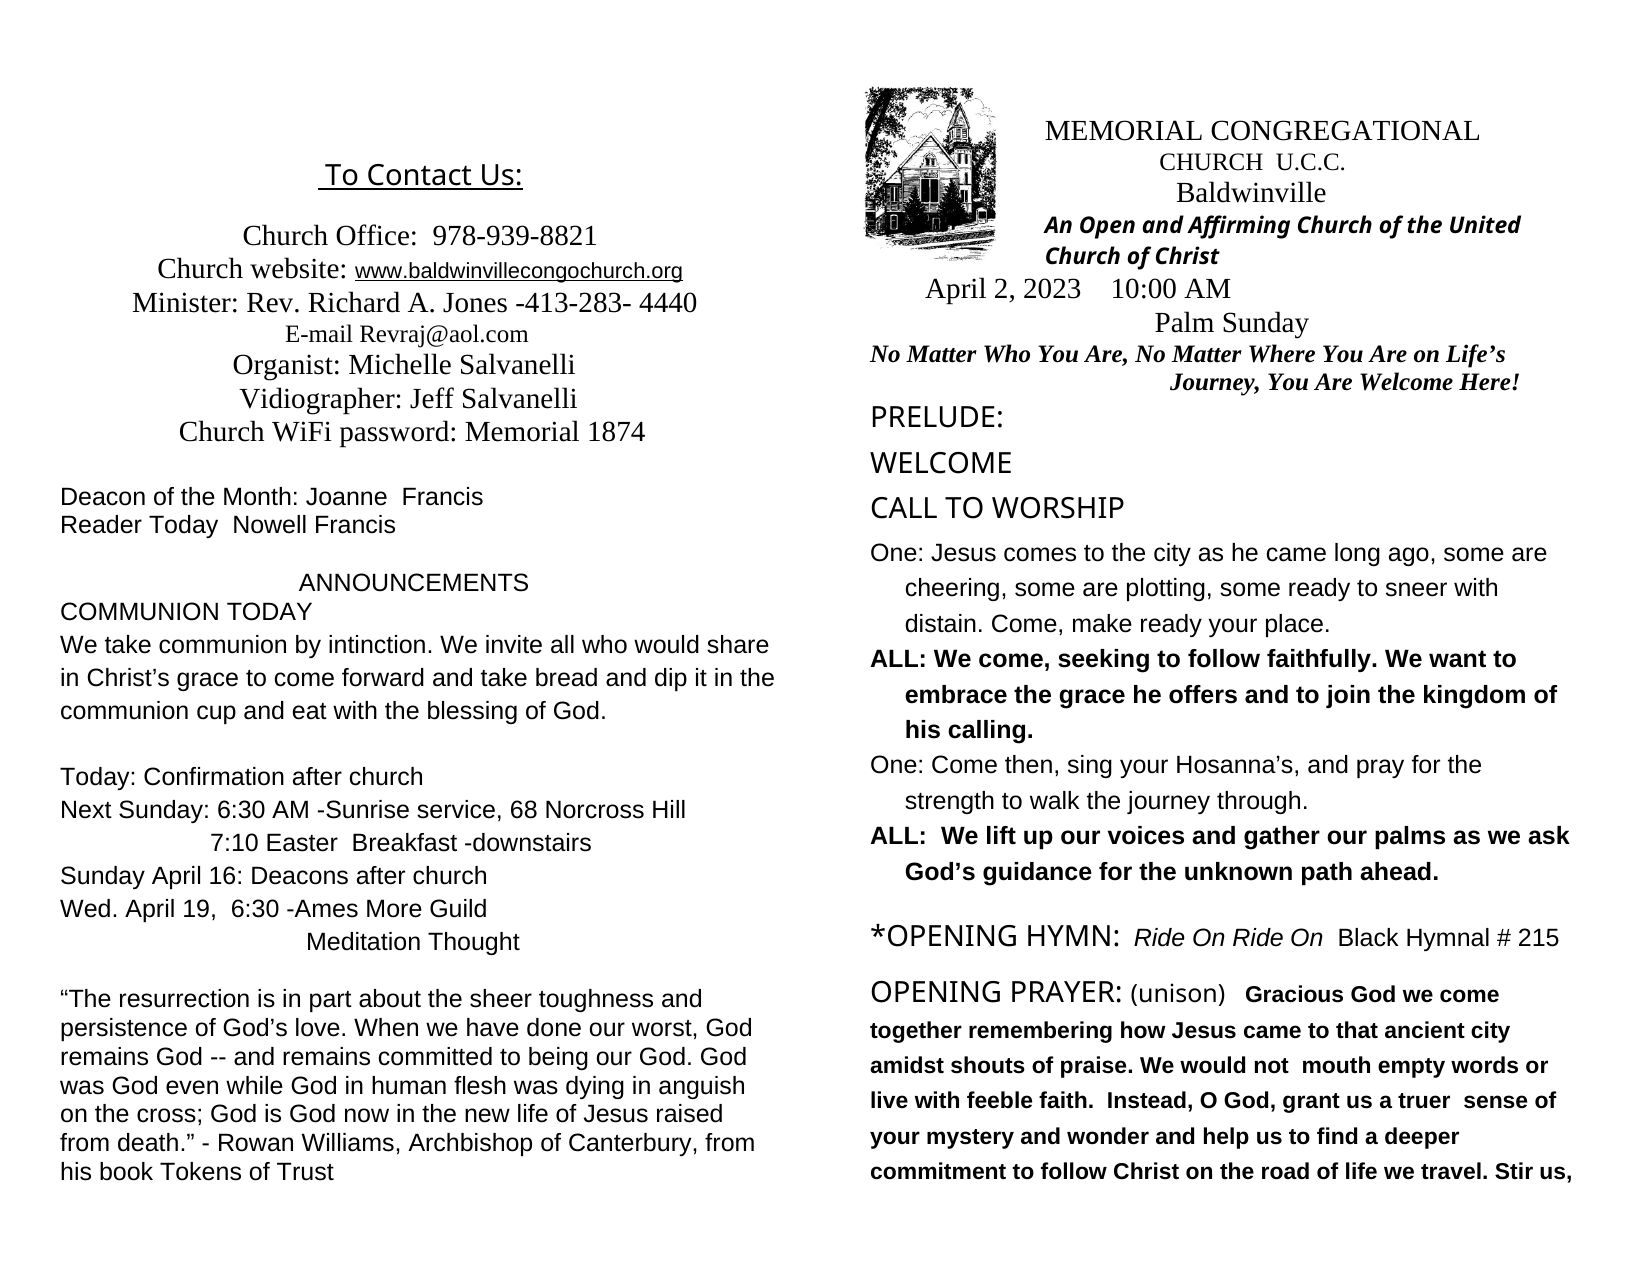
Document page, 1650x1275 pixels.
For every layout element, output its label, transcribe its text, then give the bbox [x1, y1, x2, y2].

text Journey, You Are Welcome Here! [1095, 367, 1590, 396]
text E-mail Revraj@aol.com [60, 319, 780, 347]
text One: Come then, sing your Hosanna’s, and pray for the [870, 746, 1590, 781]
text God’s guidance for the unknown path ahead. [870, 852, 1590, 887]
text Next Sunday: 6:30 AM -Sunrise service, 68 Norcross Hill [60, 795, 780, 823]
text Palm Sunday [870, 305, 1590, 339]
text Minister: Rev. Richard A. Jones -413-283- 4440 [60, 285, 780, 319]
text Deacon of the Month: Joanne Francis [60, 482, 780, 510]
text COMMUNION TODAY [60, 597, 780, 625]
text April 2, 2023 10:00 AM [870, 272, 1590, 305]
text Church WiFi password: Memorial 1874 [135, 414, 780, 448]
text embrace the grace he offers and to join the kingdom of [870, 675, 1590, 710]
text Church Office: 978-939-8821 [60, 218, 780, 252]
text *OPENING HYMN: Ride On Ride On Black Hymnal # 215 [870, 915, 1590, 954]
picture [839, 78, 1026, 267]
text Meditation Thought [210, 927, 780, 956]
text WELCOME [870, 442, 1590, 482]
text PRELUDE: [870, 396, 1590, 436]
text distain. Come, make ready your place. [870, 604, 1590, 639]
text Sunday April 16: Deacons after church [60, 861, 780, 889]
text CHURCH U.C.C. [1026, 147, 1590, 176]
text An Open and Affirming Church of the United Church of Christ [870, 209, 1590, 272]
text CALL TO WORSHIP [870, 487, 1590, 527]
text No Matter Who You Are, No Matter Where You Are on Life’s [870, 339, 1590, 367]
text Organist: Michelle Salvanelli [60, 347, 780, 381]
text ANNOUNCEMENTS [60, 568, 780, 597]
text MEMORIAL CONGREGATIONAL [1026, 113, 1590, 147]
text ALL: We lift up our voices and gather our palms as we ask [870, 816, 1590, 852]
text his calling. [870, 710, 1590, 746]
text cheering, some are plotting, some ready to sneer with [870, 568, 1590, 604]
text Reader Today Nowell Francis [60, 510, 780, 539]
text ALL: We come, seeking to follow faithfully. We want to [870, 639, 1590, 675]
text strength to walk the journey through. [870, 781, 1590, 816]
text “The resurrection is in part about the sheer toughness and persistence of God’s love. When we have done our worst, God remains God -- and remains committed to being our God. God was God even while God in human flesh was dying in anguish on the cross; God is God now in the new life of Jesus raised from death.” - Rowan Williams, Archbishop of Canterbury, from his book Tokens of Trust [60, 984, 780, 1186]
text Vidiographer: Jeff Salvanelli [60, 381, 780, 414]
text Church website: www.baldwinvillecongochurch.org [60, 252, 780, 285]
text Baldwinville [1026, 176, 1590, 209]
text To Contact Us: [60, 154, 780, 194]
text Today: Confirmation after church [60, 762, 780, 791]
text Wed. April 19, 6:30 -Ames More Guild [60, 894, 780, 923]
text 7:10 Easter Breakfast -downstairs [60, 828, 780, 857]
text One: Jesus comes to the city as he came long ago, some are [870, 533, 1590, 568]
text We take communion by intinction. We invite all who would share in Christ’s grace to come forward and take bread and dip it in the communion cup and eat with the blessing of God. [60, 630, 780, 724]
